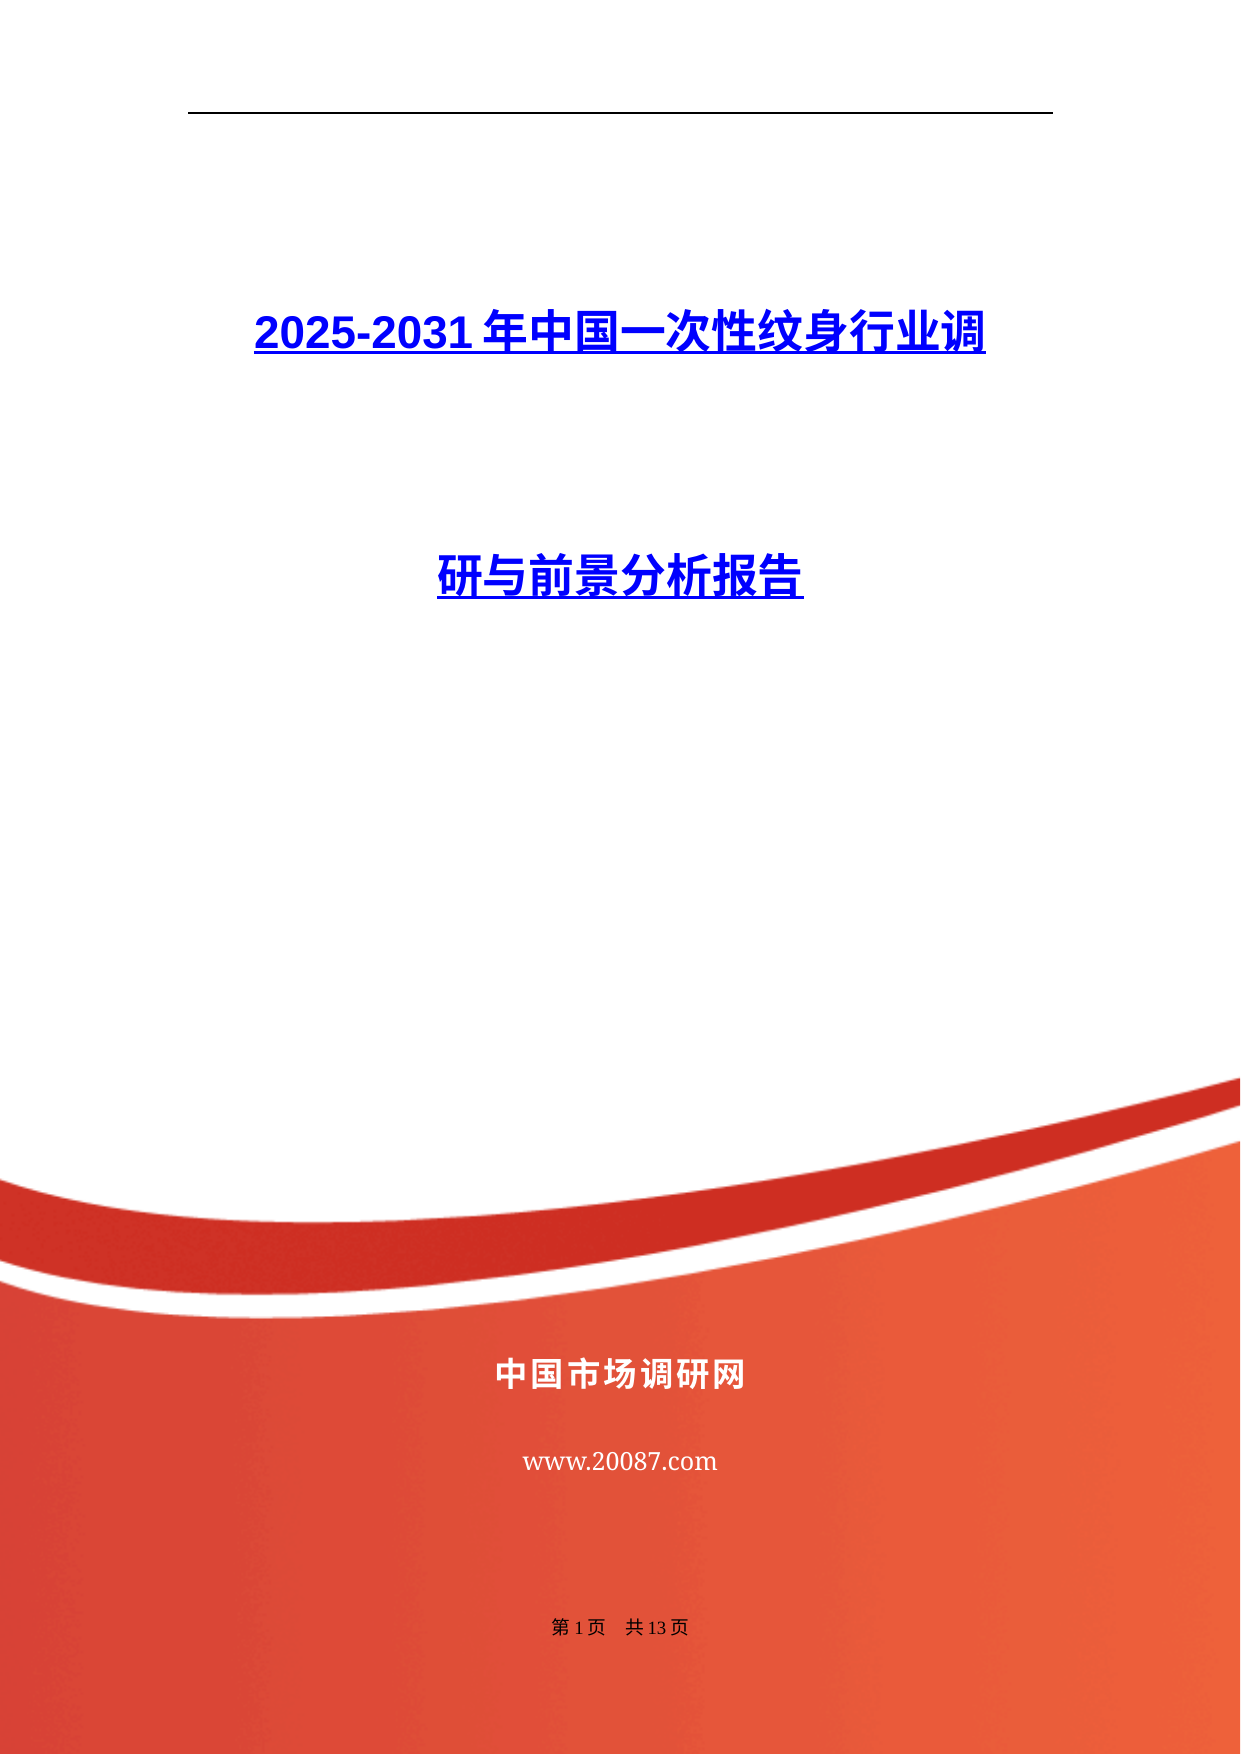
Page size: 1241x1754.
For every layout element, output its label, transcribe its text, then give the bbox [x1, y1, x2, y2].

picture [0, 1006, 1241, 1754]
table_header 2025-2031年中国一次性纹身行业调研与前景分析报告 [188, 207, 1053, 773]
text www.20087.com [187, 1428, 1053, 1493]
subtitle 中国市场调研网 [187, 1339, 1053, 1404]
